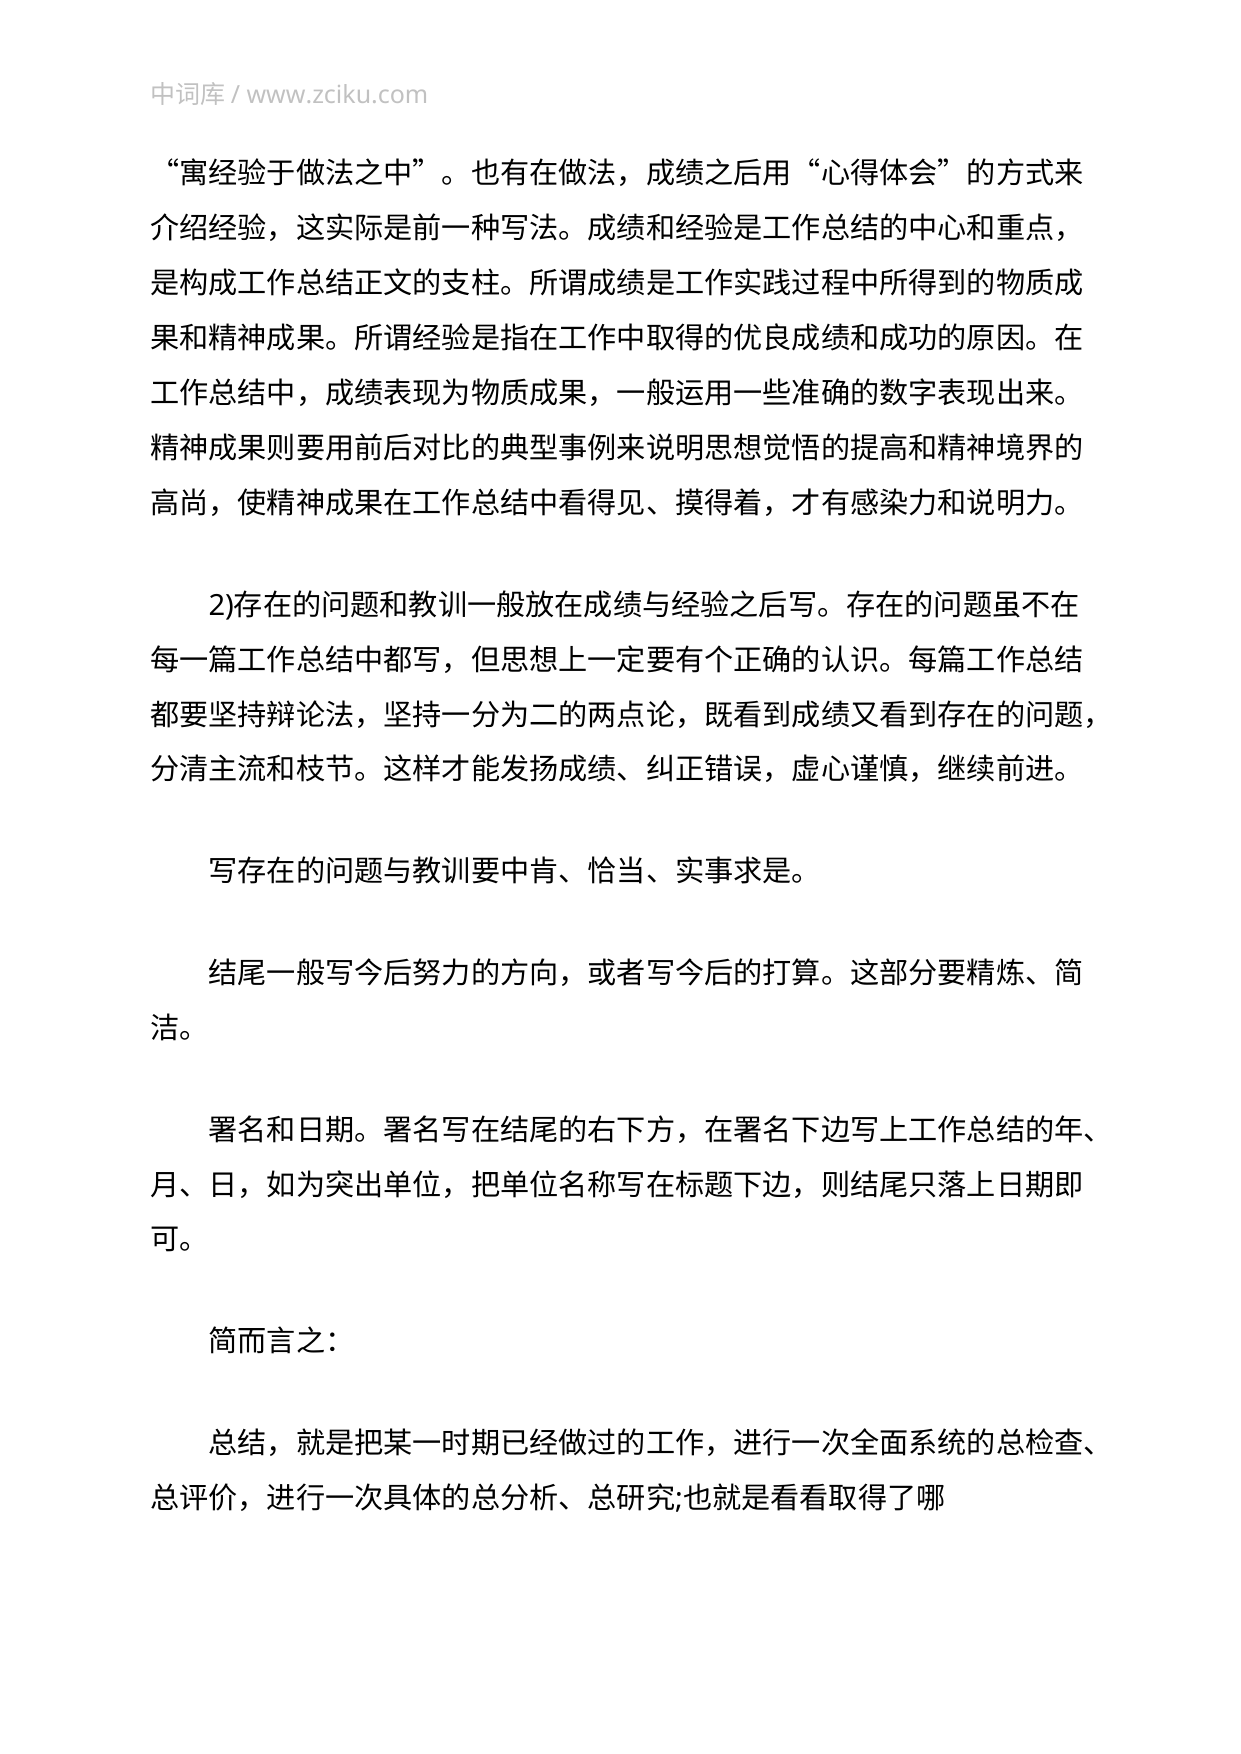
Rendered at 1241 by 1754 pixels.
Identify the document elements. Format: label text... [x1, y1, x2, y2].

text 署名和日期。署名写在结尾的右下方，在署名下边写上工作总结的年、月、日，如为突出单位，把单位名称写在标题下边，则结尾只落上日期即可。 [150, 1106, 1090, 1258]
text 2)存在的问题和教训一般放在成绩与经验之后写。存在的问题虽不在每一篇工作总结中都写，但思想上一定要有个正确的认识。每篇工作总结都要坚持辩论法，坚持一分为二的两点论，既看到成绩又看到存在的问题，分清主流和枝节。这样才能发扬成绩、纠正错误，虚心谨慎，继续前进。 [150, 581, 1090, 788]
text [150, 150, 1090, 522]
text 总结，就是把某一时期已经做过的工作，进行一次全面系统的总检查、总评价，进行一次具体的总分析、总研究;也就是看看取得了哪 [150, 1419, 1090, 1517]
text 简而言之： [150, 1318, 1090, 1360]
text 结尾一般写今后努力的方向，或者写今后的打算。这部分要精炼、简洁。 [150, 949, 1090, 1047]
text 写存在的问题与教训要中肯、恰当、实事求是。 [150, 848, 1090, 890]
